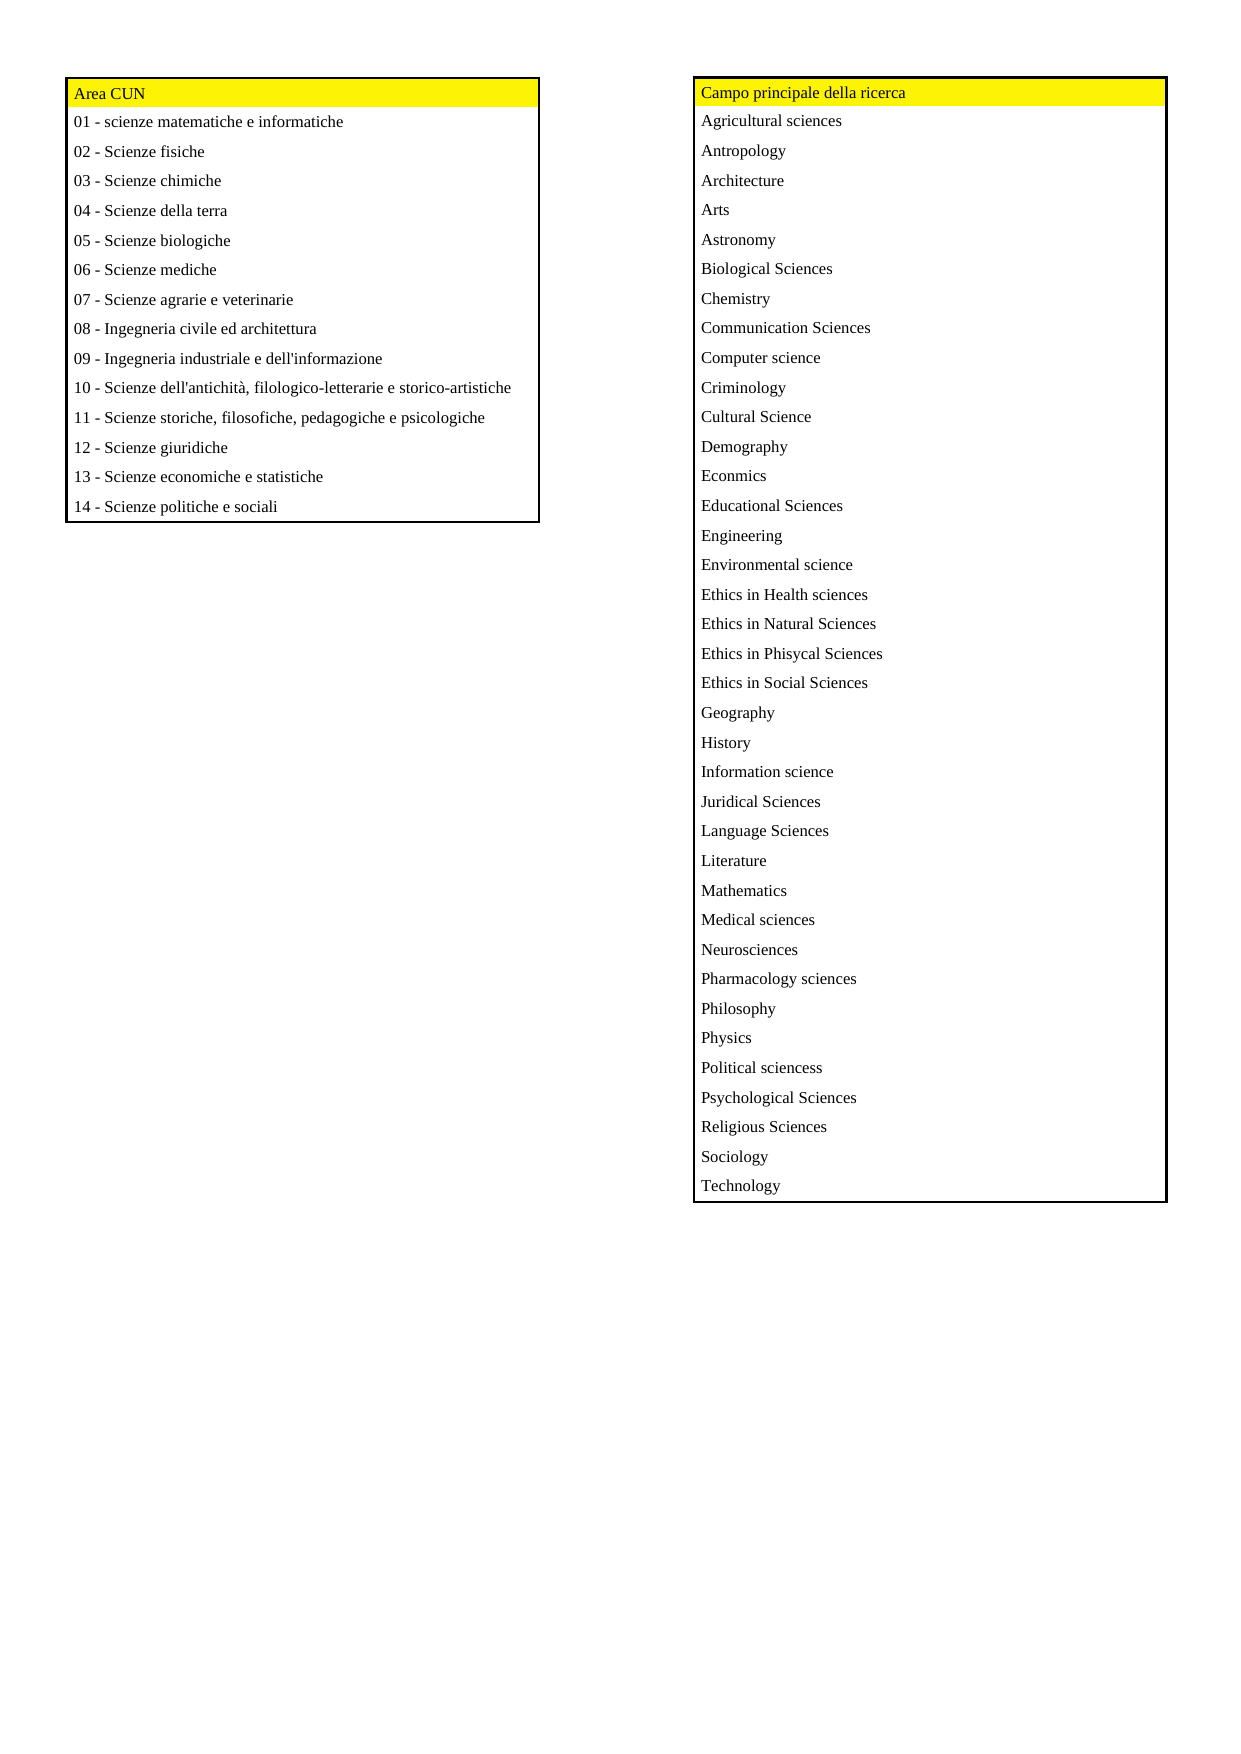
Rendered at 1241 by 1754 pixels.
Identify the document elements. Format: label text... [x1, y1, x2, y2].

table_cell Ethics in Health sciences [695, 579, 1165, 609]
table_header Area CUN [68, 79, 538, 107]
table_cell Pharmacology sciences [695, 964, 1165, 993]
table_cell Religious Sciences [695, 1112, 1165, 1141]
table_cell Biological Sciences [695, 254, 1165, 283]
table_cell Geography [695, 698, 1165, 727]
table_cell Educational Sciences [695, 491, 1165, 520]
table_cell Philosophy [695, 994, 1165, 1023]
table_cell 10 - Scienze dell'antichità, filologico-letterarie e storico-artistiche [68, 373, 538, 403]
table_cell Criminology [695, 372, 1165, 402]
table_cell Medical sciences [695, 905, 1165, 934]
table_cell Language Sciences [695, 816, 1165, 846]
table_cell 14 - Scienze politiche e sociali [68, 491, 538, 521]
table_cell History [695, 727, 1165, 757]
table_cell Engineering [695, 520, 1165, 550]
table_cell 01 - scienze matematiche e informatiche [68, 107, 538, 136]
table_cell Ethics in Phisycal Sciences [695, 639, 1165, 668]
table_cell 13 - Scienze economiche e statistiche [68, 462, 538, 491]
table_cell Demography [695, 431, 1165, 461]
table_cell Literature [695, 846, 1165, 875]
table_cell Neurosciences [695, 934, 1165, 964]
table_cell Communication Sciences [695, 313, 1165, 343]
table_cell Chemistry [695, 284, 1165, 313]
table_cell 09 - Ingegneria industriale e dell'informazione [68, 344, 538, 373]
table_cell 04 - Scienze della terra [68, 196, 538, 225]
table_cell Arts [695, 195, 1165, 224]
table_cell Juridical Sciences [695, 786, 1165, 816]
table_cell 11 - Scienze storiche, filosofiche, pedagogiche e psicologiche [68, 403, 538, 432]
table_cell Ethics in Social Sciences [695, 668, 1165, 698]
table_cell Political sciencess [695, 1053, 1165, 1082]
table_cell 02 - Scienze fisiche [68, 136, 538, 166]
table_cell 06 - Scienze mediche [68, 255, 538, 284]
table_cell Information science [695, 757, 1165, 786]
table_cell Architecture [695, 165, 1165, 195]
table_cell Physics [695, 1023, 1165, 1053]
table_cell Econmics [695, 461, 1165, 491]
table_cell Agricultural sciences [695, 106, 1165, 136]
table_cell 08 - Ingegneria civile ed architettura [68, 314, 538, 343]
table_cell Technology [695, 1171, 1165, 1201]
table_cell Computer science [695, 343, 1165, 372]
table_cell Antropology [695, 136, 1165, 165]
table_cell 05 - Scienze biologiche [68, 225, 538, 255]
table_header Campo principale della ricerca [695, 79, 1165, 106]
table_cell Environmental science [695, 550, 1165, 579]
table_cell Sociology [695, 1141, 1165, 1171]
table_cell 12 - Scienze giuridiche [68, 432, 538, 462]
table_cell Astronomy [695, 224, 1165, 254]
table_cell Psychological Sciences [695, 1082, 1165, 1112]
table_cell 03 - Scienze chimiche [68, 166, 538, 196]
table_cell Cultural Science [695, 402, 1165, 431]
table_cell Mathematics [695, 875, 1165, 905]
table_cell 07 - Scienze agrarie e veterinarie [68, 284, 538, 314]
table_cell Ethics in Natural Sciences [695, 609, 1165, 638]
